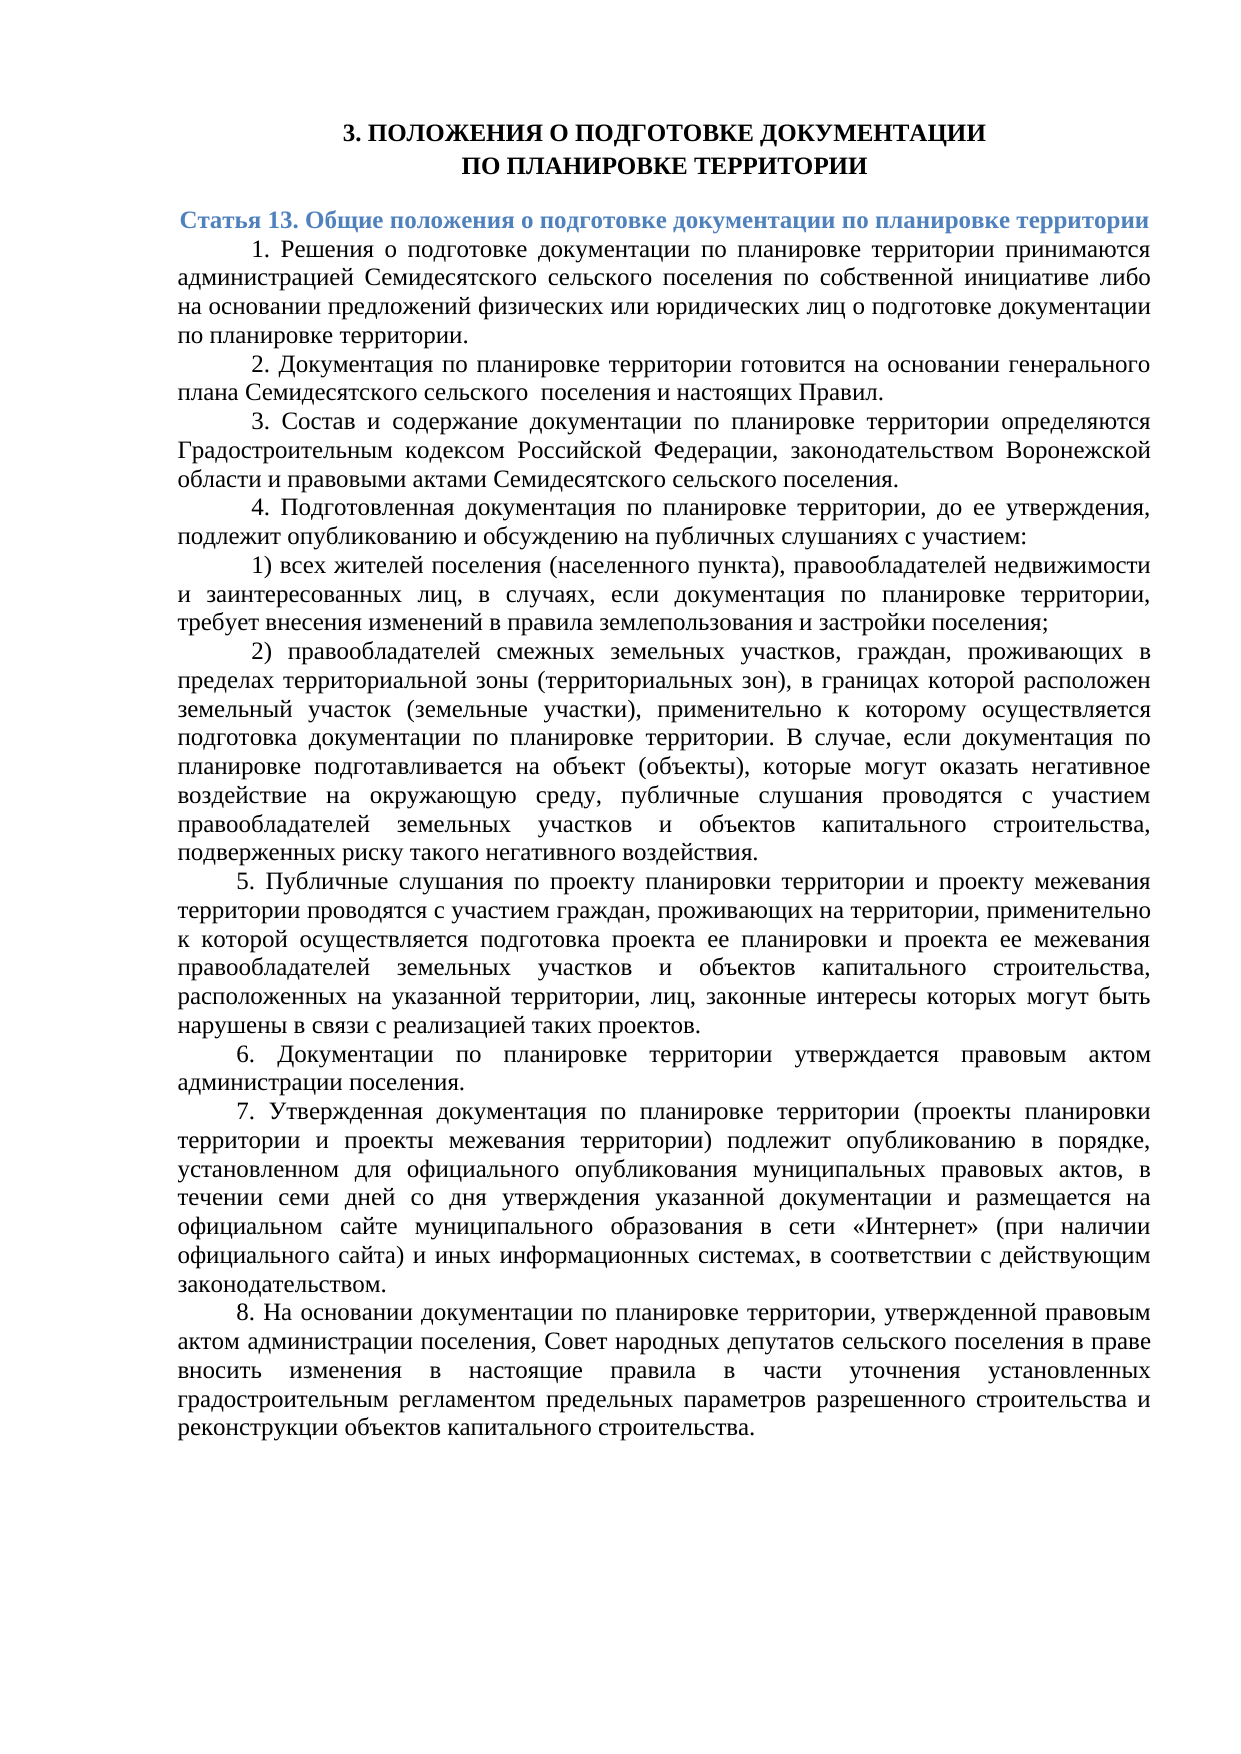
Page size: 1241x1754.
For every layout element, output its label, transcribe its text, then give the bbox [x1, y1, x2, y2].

text 3. Состав и содержание документации по планировке территории определяются Градостроительным кодексом Российской Федерации, законодательством Воронежской области и правовыми актами Семидесятского сельского поселения. [177, 406, 1152, 492]
text 5. Публичные слушания по проекту планировки территории и проекту межевания территории проводятся с участием граждан, проживающих на территории, применительно к которой осуществляется подготовка проекта ее планировки и проекта ее межевания правообладателей земельных участков и объектов капитального строительства, расположенных на указанной территории, лиц, законные интересы которых могут быть нарушены в связи с реализацией таких проектов. [177, 866, 1152, 1039]
subtitle Статья 13. Общие положения о подготовке документации по планировке территории [177, 205, 1152, 234]
text 1) всех жителей поселения (населенного пункта), правообладателей недвижимости и заинтересованных лиц, в случаях, если документация по планировке территории, требует внесения изменений в правила землепользования и застройки поселения; [177, 550, 1152, 636]
text 7. Утвержденная документация по планировке территории (проекты планировки территории и проекты межевания территории) подлежит опубликованию в порядке, установленном для официального опубликования муниципальных правовых актов, в течении семи дней со дня утверждения указанной документации и размещается на официальном сайте муниципального образования в сети «Интернет» (при наличии официального сайта) и иных информационных системах, в соответствии с действующим законодательством. [177, 1096, 1152, 1297]
subtitle 3. ПОЛОЖЕНИЯ О ПОДГОТОВКЕ ДОКУМЕНТАЦИИ [177, 118, 1152, 147]
text 2. Документация по планировке территории готовится на основании генерального плана Семидесятского сельского поселения и настоящих Правил. [177, 349, 1152, 406]
text 2) правообладателей смежных земельных участков, граждан, проживающих в пределах территориальной зоны (территориальных зон), в границах которой расположен земельный участок (земельные участки), применительно к которому осуществляется подготовка документации по планировке территории. В случае, если документация по планировке подготавливается на объект (объекты), которые могут оказать негативное воздействие на окружающую среду, публичные слушания проводятся с участием правообладателей земельных участков и объектов капитального строительства, подверженных риску такого негативного воздействия. [177, 636, 1152, 866]
subtitle ПО ПЛАНИРОВКЕ ТЕРРИТОРИИ [177, 151, 1152, 180]
text 8. На основании документации по планировке территории, утвержденной правовым актом администрации поселения, Совет народных депутатов сельского поселения в праве вносить изменения в настоящие правила в части уточнения установленных градостроительным регламентом предельных параметров разрешенного строительства и реконструкции объектов капитального строительства. [177, 1297, 1152, 1441]
text 6. Документации по планировке территории утверждается правовым актом администрации поселения. [177, 1039, 1152, 1096]
text 4. Подготовленная документация по планировке территории, до ее утверждения, подлежит опубликованию и обсуждению на публичных слушаниях с участием: [177, 492, 1152, 550]
text 1. Решения о подготовке документации по планировке территории принимаются администрацией Семидесятского сельского поселения по собственной инициативе либо на основании предложений физических или юридических лиц о подготовке документации по планировке территории. [177, 234, 1152, 349]
